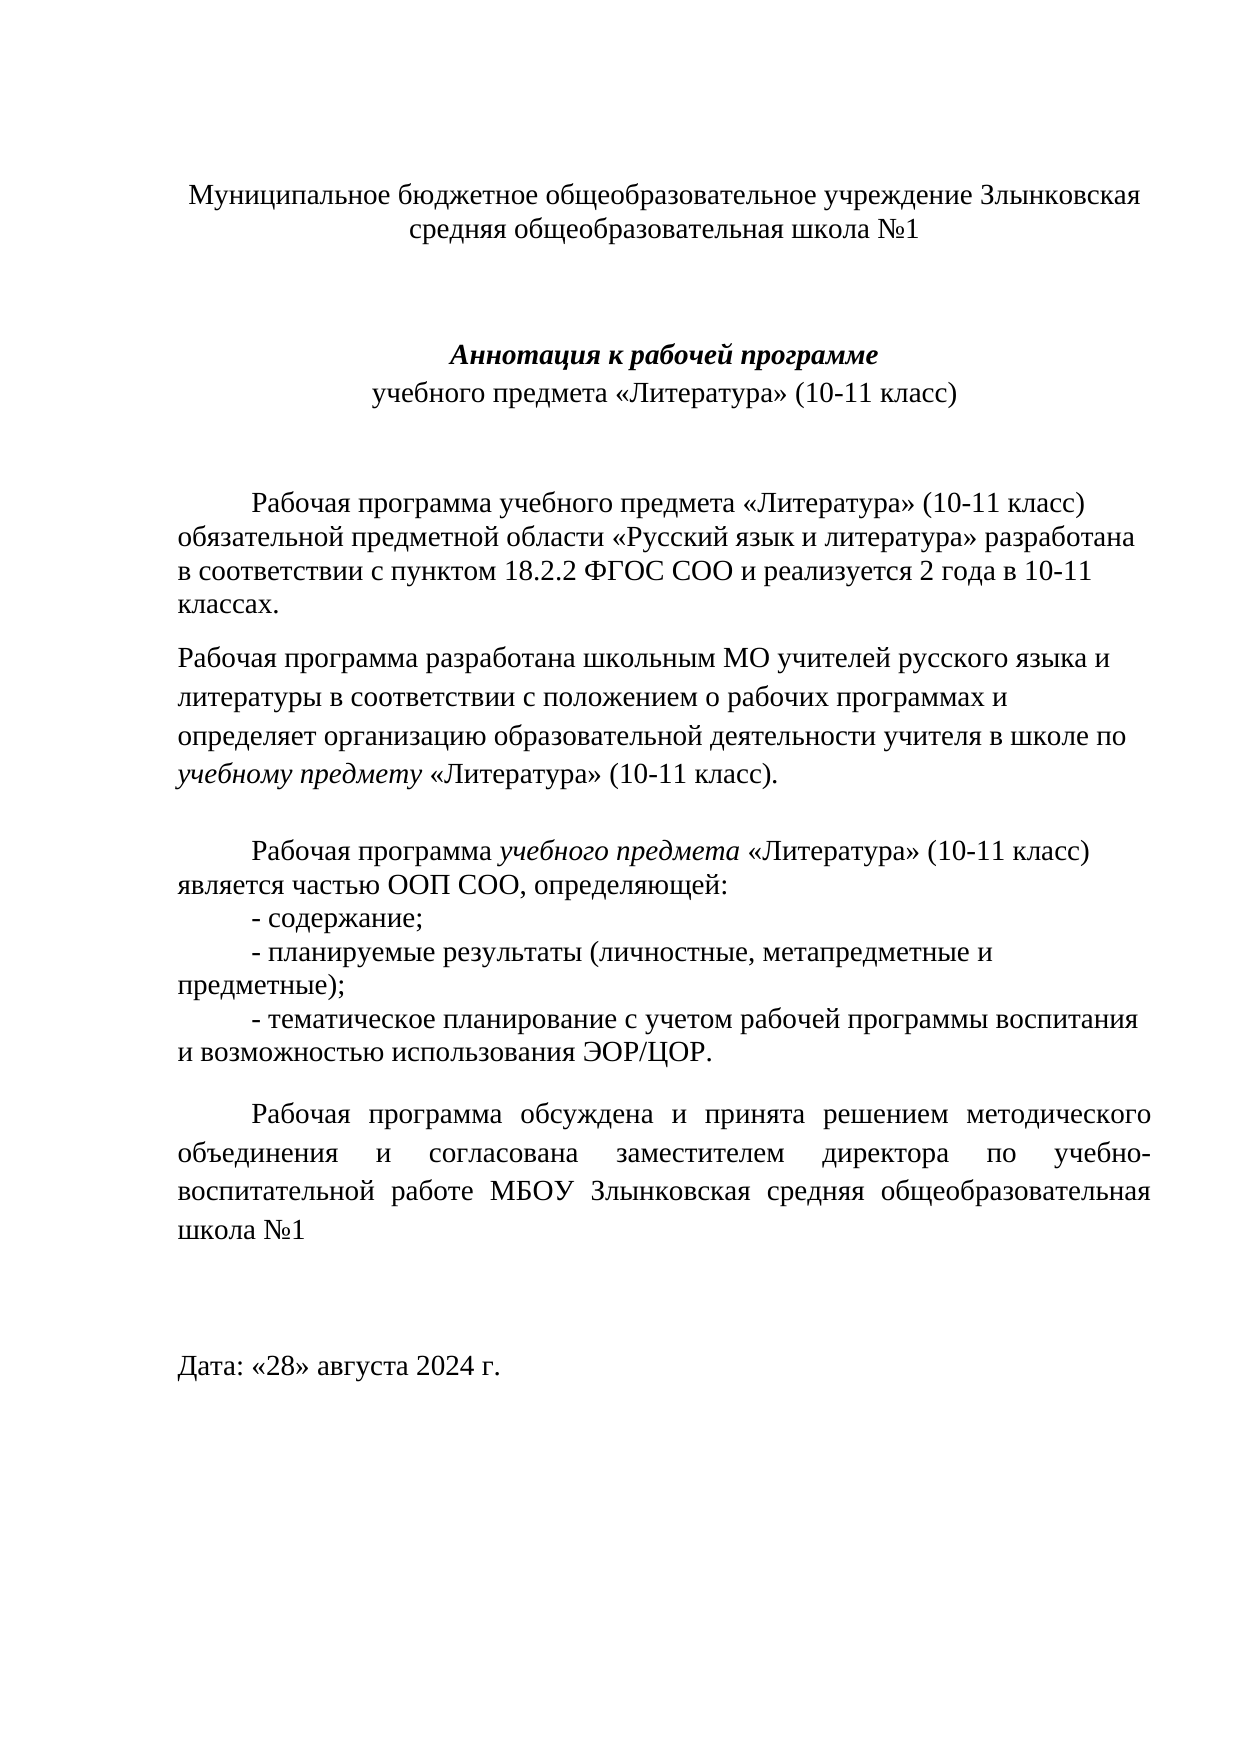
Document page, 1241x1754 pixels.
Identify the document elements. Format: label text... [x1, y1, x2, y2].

text Аннотация к рабочей программе [177, 337, 1152, 371]
text Рабочая программа учебного предмета «Литература» (10-11 класс) является частью ООП СОО, определяющей: [177, 833, 1152, 900]
text Муниципальное бюджетное общеобразовательное учреждение Злынковская средняя общеобразовательная школа №1 [177, 177, 1152, 244]
text - тематическое планирование с учетом рабочей программы воспитания и возможностью использования ЭОР/ЦОР. [177, 1001, 1152, 1068]
text Рабочая программа обсуждена и принята решением методического объединения и согласована заместителем директора по учебно-воспитательной работе МБОУ Злынковская средняя общеобразовательная школа №1 [177, 1096, 1152, 1245]
text - содержание; [177, 900, 1152, 934]
text Дата: «28» августа 2024 г. [177, 1348, 1152, 1382]
text учебного предмета «Литература» (10-11 класс) [177, 376, 1152, 409]
text - планируемые результаты (личностные, метапредметные и предметные); [177, 934, 1152, 1001]
text Рабочая программа учебного предмета «Литература» (10-11 класс) обязательной предметной области «Русский язык и литература» разработана в соответствии с пунктом 18.2.2 ФГОС СОО и реализуется 2 года в 10-11 классах. [177, 486, 1152, 620]
text Рабочая программа разработана школьным МО учителей русского языка и литературы в соответствии с положением о рабочих программах и определяет организацию образовательной деятельности учителя в школе по учебному предмету «Литература» (10-11 класс). [177, 641, 1152, 790]
